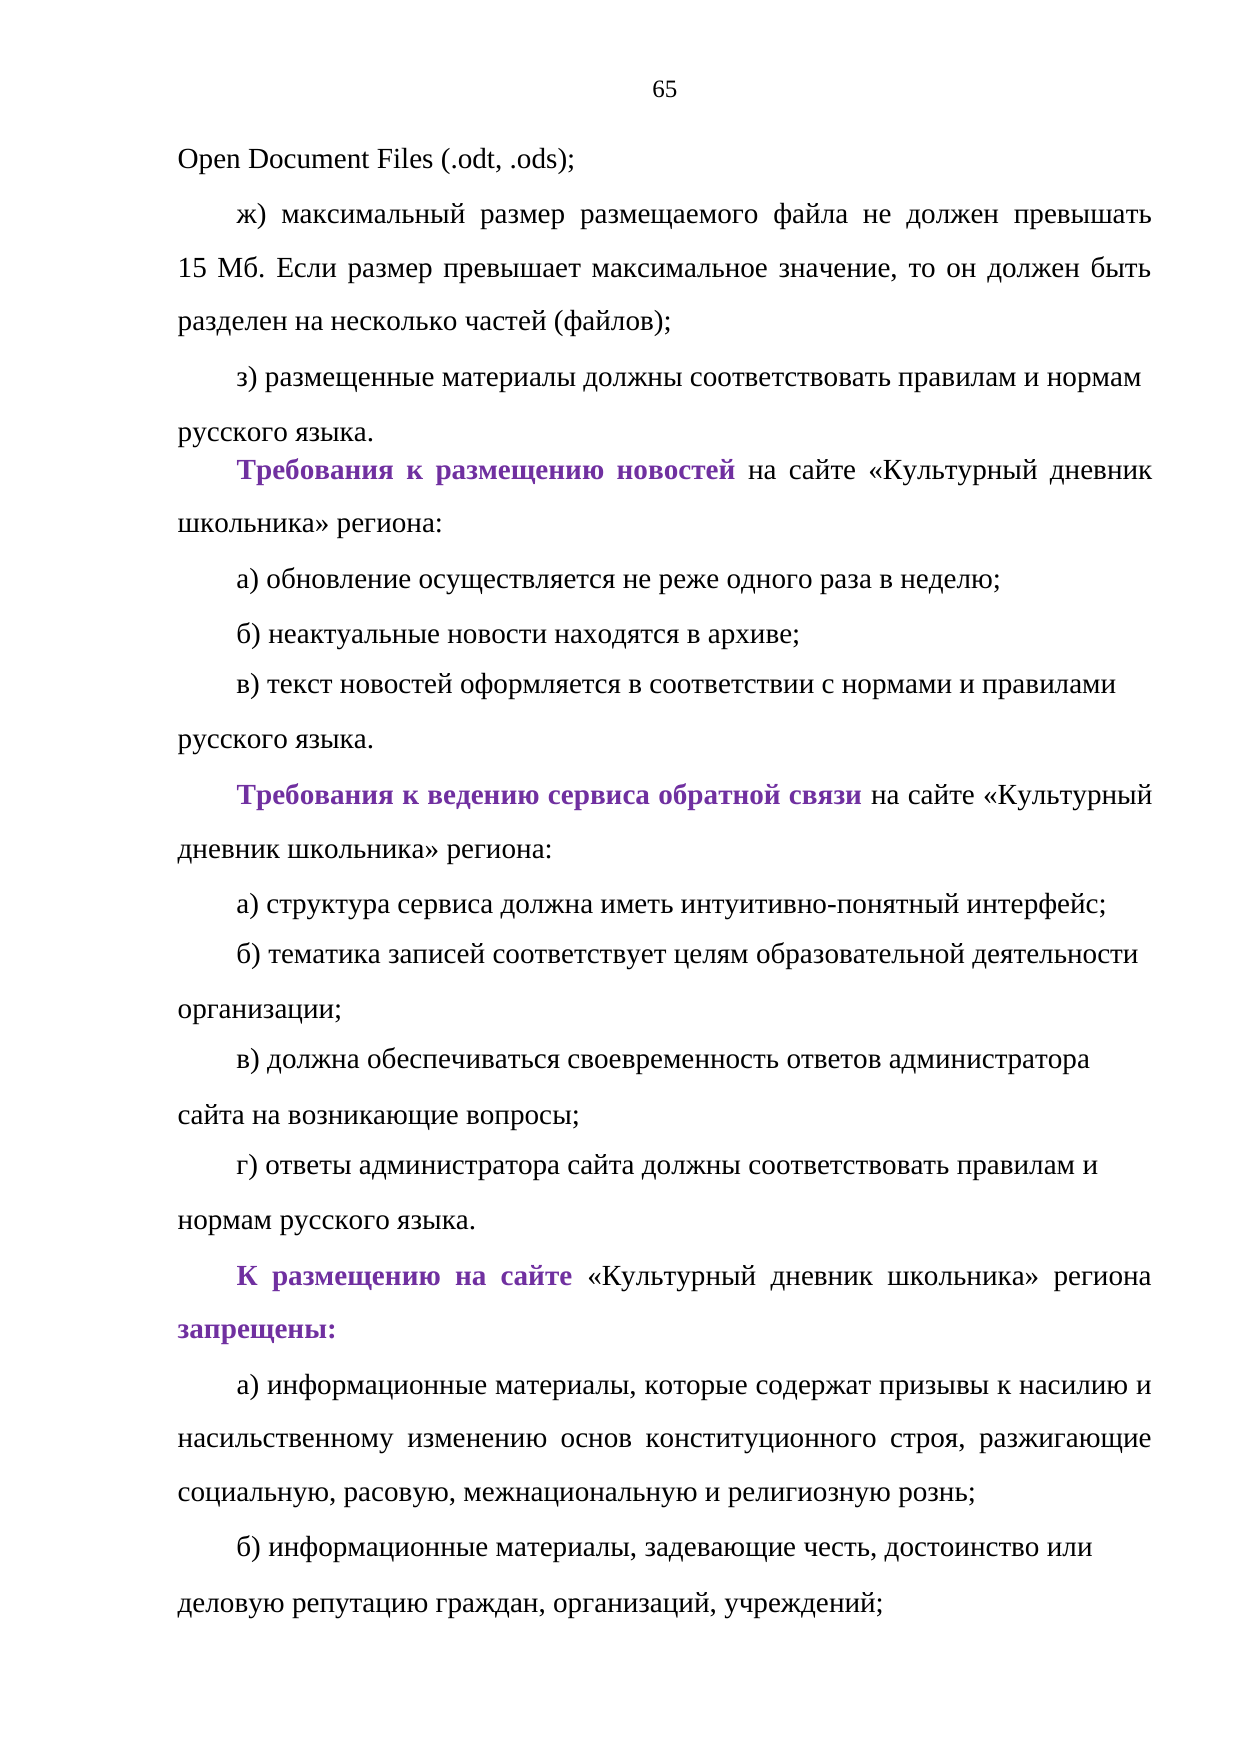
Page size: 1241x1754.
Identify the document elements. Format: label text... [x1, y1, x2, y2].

text нормам русского языка. [177, 1202, 1152, 1236]
text б) информационные материалы, задевающие честь, достоинство или [236, 1529, 1152, 1563]
text в) текст новостей оформляется в соответствии с нормами и правилами [236, 666, 1152, 700]
text русского языка. [177, 722, 1152, 755]
text в) должна обеспечиваться своевременность ответов администратора [236, 1042, 1152, 1075]
text сайта на возникающие вопросы; [177, 1097, 1152, 1131]
text организации; [177, 992, 1152, 1025]
text Требования к размещению новостей на сайте «Культурный дневник школьника» региона: [177, 452, 1152, 539]
text б) неактуальные новости находятся в архиве; [236, 616, 1152, 650]
text а) информационные материалы, которые содержат призывы к насилию и насильственному изменению основ конституционного строя, разжигающие социальную, расовую, межнациональную и религиозную рознь; [177, 1367, 1152, 1508]
text ж) максимальный размер размещаемого файла не должен превышать 15 Мб. Если размер превышает максимальное значение, то он должен быть разделен на несколько частей (файлов); [177, 196, 1152, 337]
text Open Document Files (.odt, .ods); [177, 141, 1152, 175]
text а) структура сервиса должна иметь интуитивно-понятный интерфейс; [236, 886, 1152, 920]
text г) ответы администратора сайта должны соответствовать правилам и [236, 1147, 1152, 1180]
text русского языка. [177, 414, 1152, 448]
text а) обновление осуществляется не реже одного раза в неделю; [236, 561, 1152, 594]
text з) размещенные материалы должны соответствовать правилам и нормам [236, 359, 1152, 392]
text деловую репутацию граждан, организаций, учреждений; [177, 1585, 1152, 1618]
text К размещению на сайте «Культурный дневник школьника» региона запрещены: [177, 1258, 1152, 1345]
text Требования к ведению сервиса обратной связи на сайте «Культурный дневник школьника» региона: [177, 777, 1152, 865]
text б) тематика записей соответствует целям образовательной деятельности [236, 936, 1152, 970]
